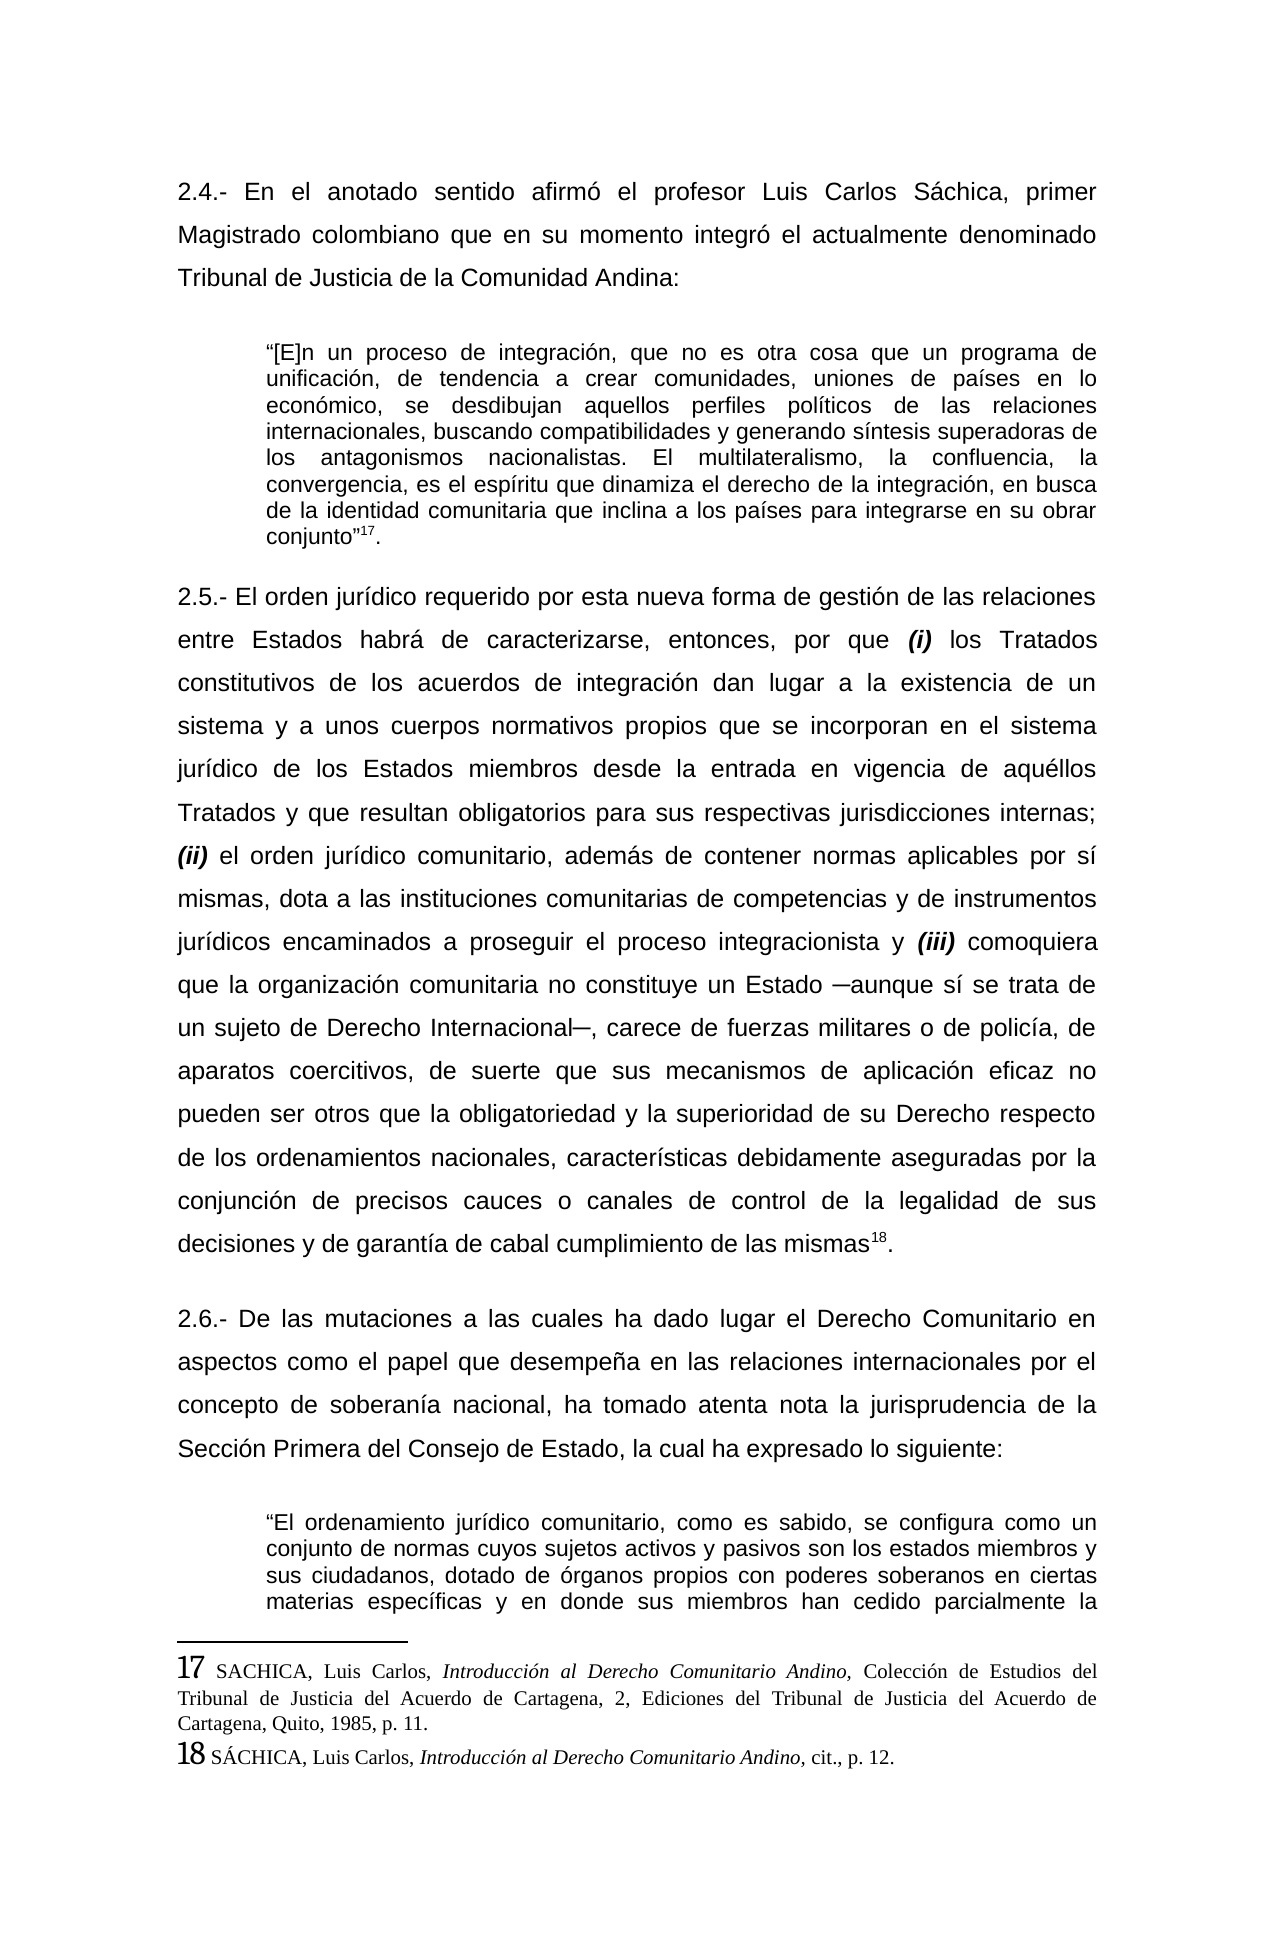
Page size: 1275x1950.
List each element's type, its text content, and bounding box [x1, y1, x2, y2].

text “[E]n un proceso de integración, que no es otra cosa que un programa de unificación, de tendencia a crear comunidades, uniones de países en lo económico, se desdibujan aquellos perfiles políticos de las relaciones internacionales, buscando compatibilidades y generando síntesis superadoras de los antagonismos nacionalistas. El multilateralismo, la confluencia, la convergencia, es el espíritu que dinamiza el derecho de la integración, en busca de la identidad comunitaria que inclina a los países para integrarse en su obrar conjunto”. [266, 339, 1098, 550]
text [266, 1509, 1098, 1614]
text 2.4.- En el anotado sentido afirmó el profesor Luis Carlos Sáchica, primer Magistrado colombiano que en su momento integró el actualmente denominado Tribunal de Justicia de la Comunidad Andina: [177, 177, 1098, 292]
text 2.6.- De las mutaciones a las cuales ha dado lugar el Derecho Comunitario en aspectos como el papel que desempeña en las relaciones internacionales por el concepto de soberanía nacional, ha tomado atenta nota la jurisprudencia de la Sección Primera del Consejo de Estado, la cual ha expresado lo siguiente: [177, 1304, 1098, 1462]
text 2.5.- El orden jurídico requerido por esta nueva forma de gestión de las relaciones entre Estados habrá de caracterizarse, entonces, por que (i) los Tratados constitutivos de los acuerdos de integración dan lugar a la existencia de un sistema y a unos cuerpos normativos propios que se incorporan en el sistema jurídico de los Estados miembros desde la entrada en vigencia de aquéllos Tratados y que resultan obligatorios para sus respectivas jurisdicciones internas; (ii) el orden jurídico comunitario, además de contener normas aplicables por sí mismas, dota a las instituciones comunitarias de competencias y de instrumentos jurídicos encaminados a proseguir el proceso integracionista y (iii) comoquiera que la organización comunitaria no constituye un Estado ─aunque sí se trata de un sujeto de Derecho Internacional─, carece de fuerzas militares o de policía, de aparatos coercitivos, de suerte que sus mecanismos de aplicación eficaz no pueden ser otros que la obligatoriedad y la superioridad de su Derecho respecto de los ordenamientos nacionales, características debidamente aseguradas por la conjunción de precisos cauces o canales de control de la legalidad de sus decisiones y de garantía de cabal cumplimiento de las mismas. [177, 582, 1098, 1258]
